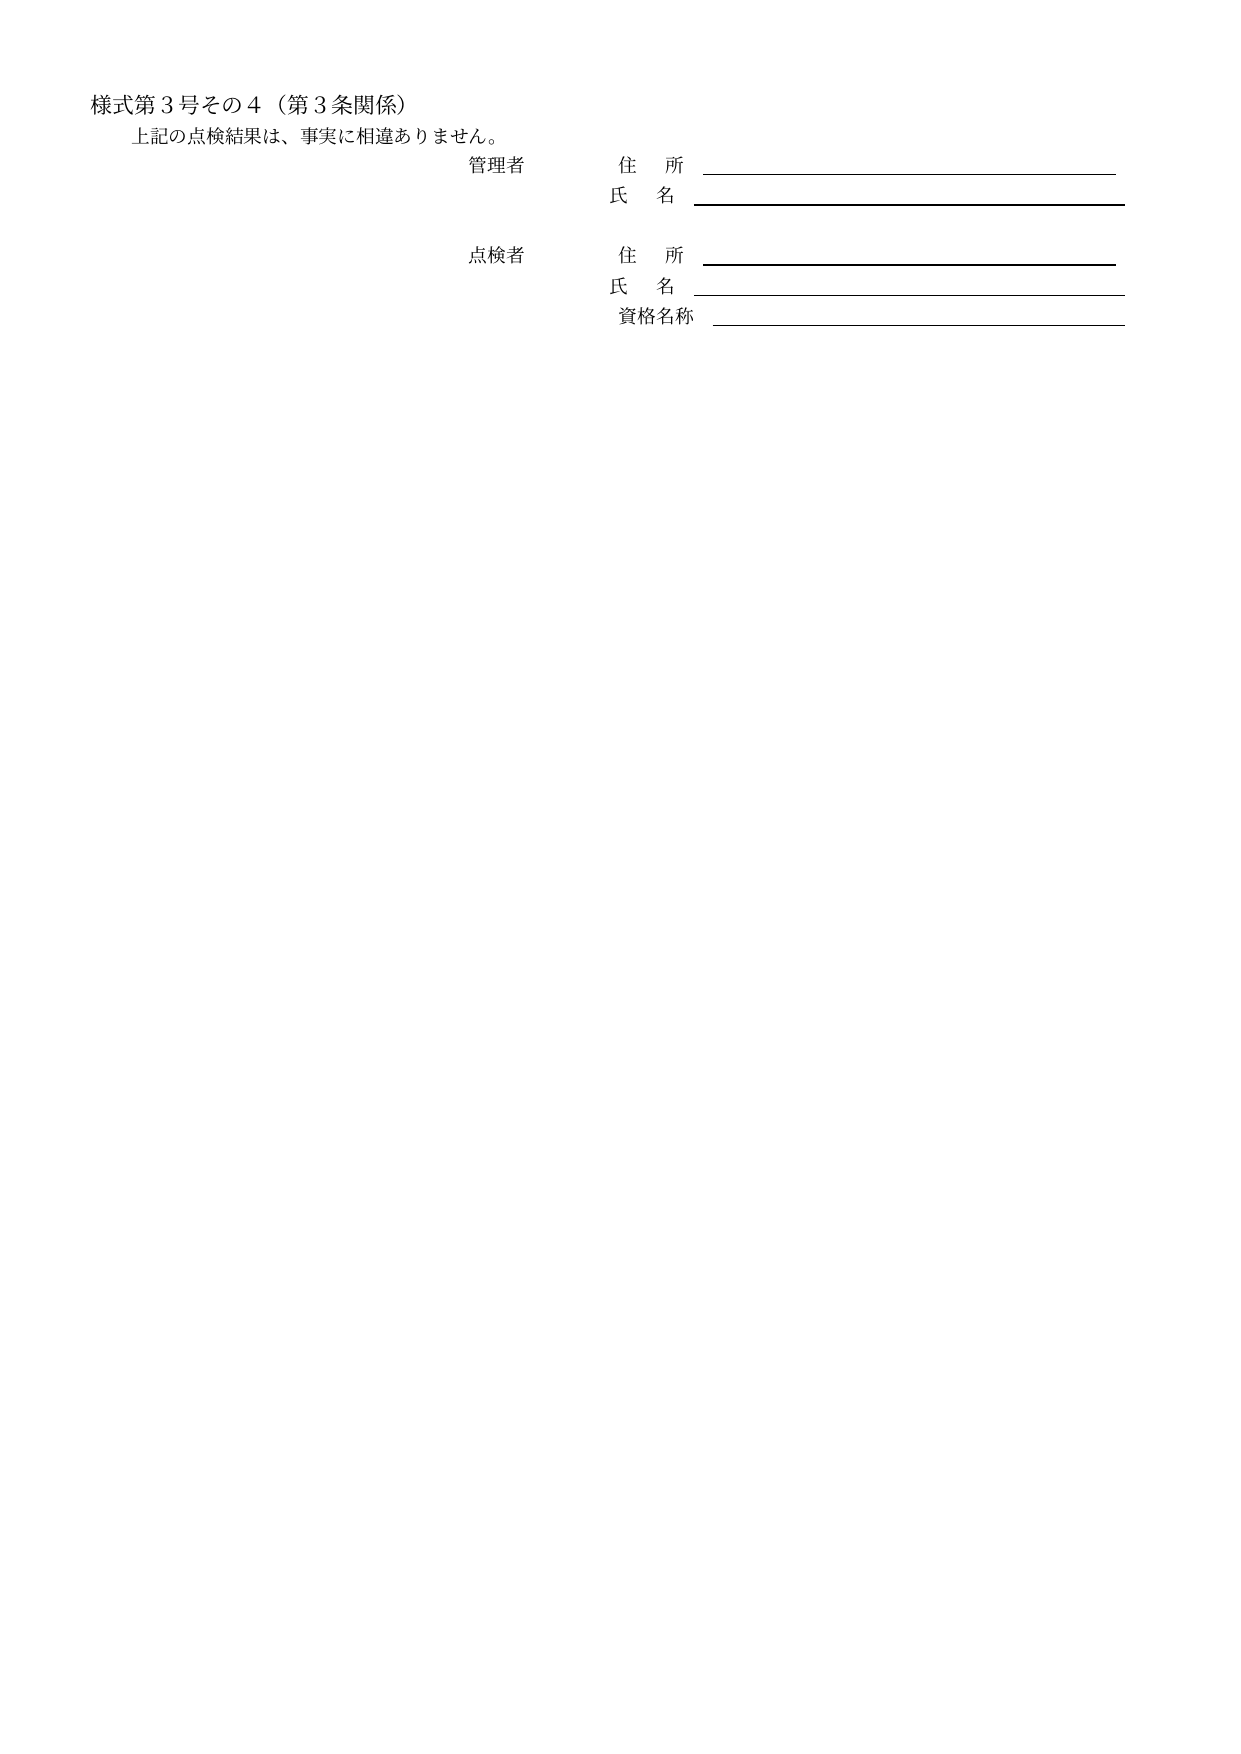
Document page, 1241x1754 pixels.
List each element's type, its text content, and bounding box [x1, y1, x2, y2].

text 上記の点検結果は、事実に相違ありません。 [112, 122, 1128, 149]
text 管理者 住 所 [112, 149, 1128, 179]
text 点検者 住 所 [112, 240, 1128, 270]
text 氏 名 [112, 179, 1128, 209]
text 資格名称 [112, 300, 1128, 361]
text 氏 名 [112, 270, 1128, 300]
